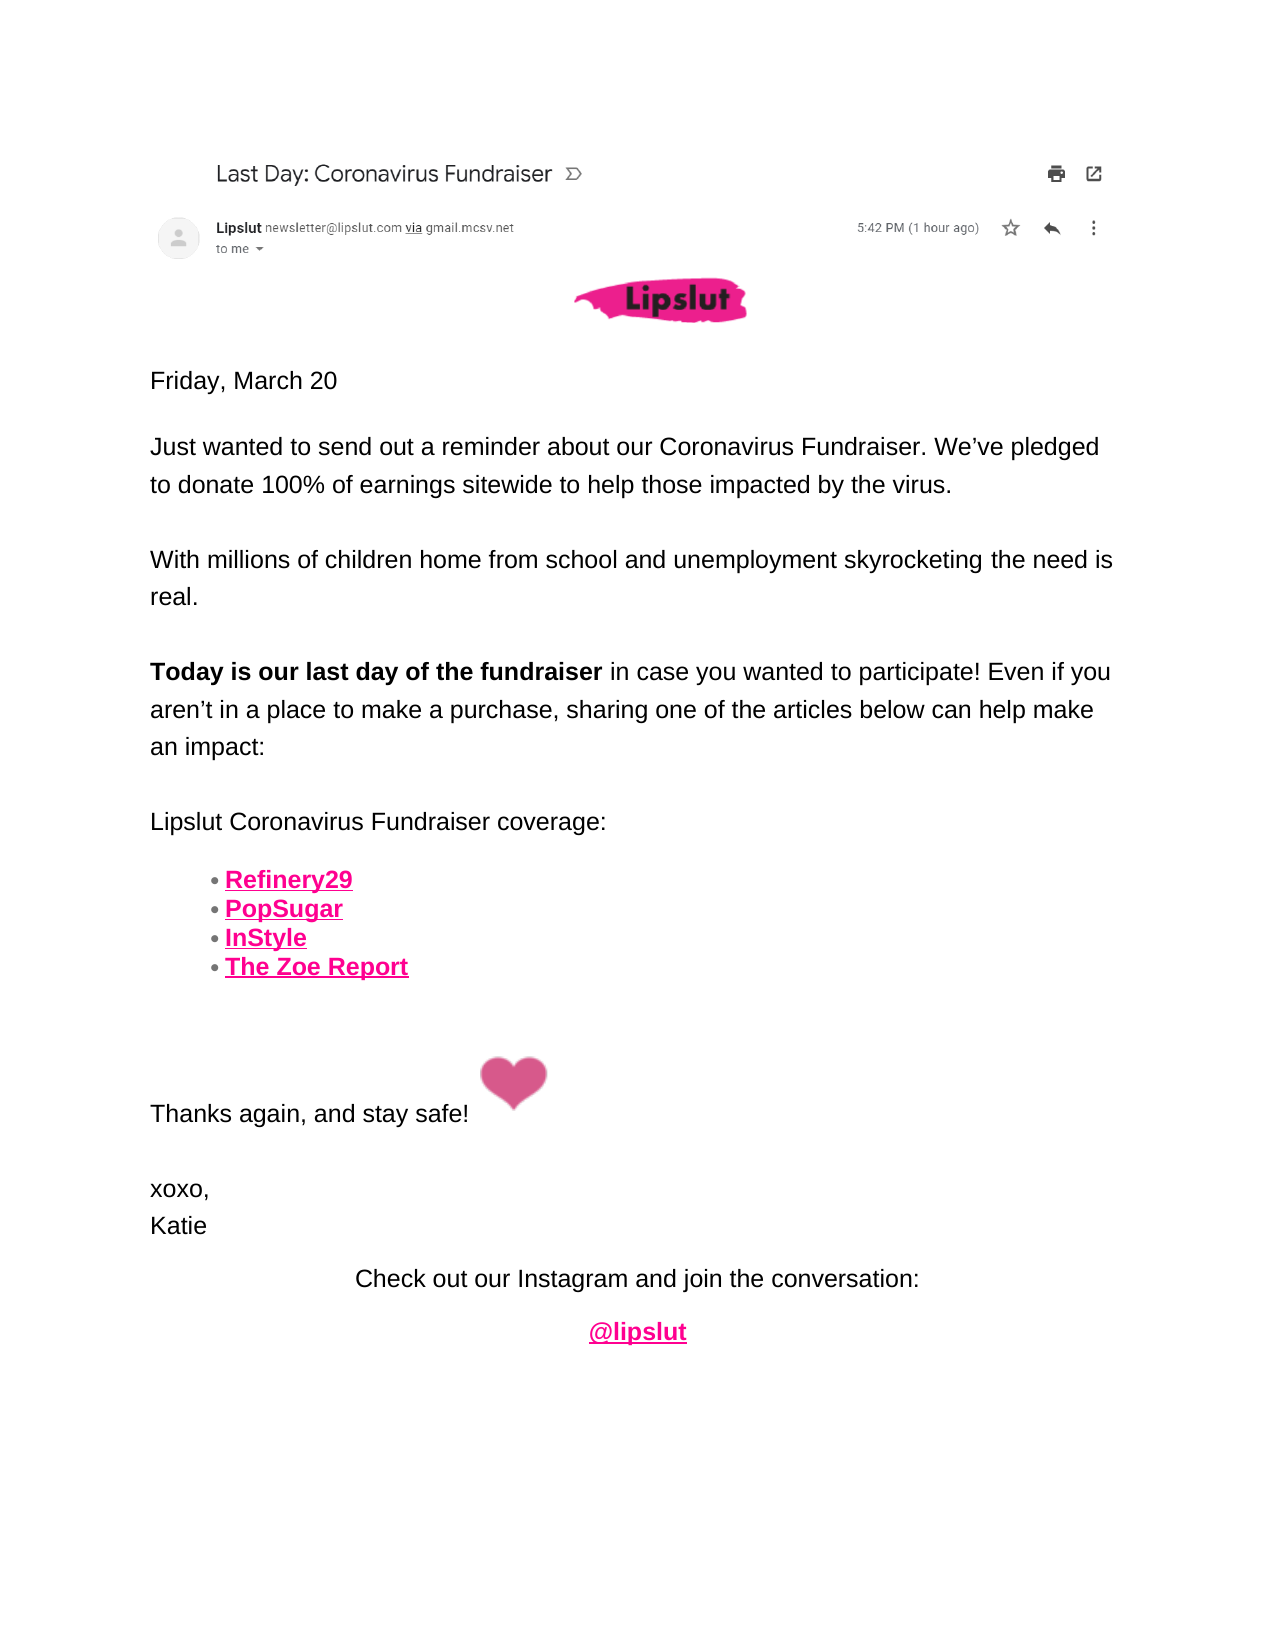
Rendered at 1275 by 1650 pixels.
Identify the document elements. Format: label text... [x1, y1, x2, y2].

text @lipslut [150, 1308, 1125, 1346]
picture [476, 1047, 552, 1122]
text Friday, March 20 Just wanted to send out a reminder about our Coronavirus Fundraiser. We’ve pledged to donate 100% of earnings sitewide to help those impacted by the virus. With millions of children home from school and unemployment skyrocketing the need is real. Today is our last day of the fundraiser in case you wanted to participate! Even if you aren’t in a place to make a purchase, sharing one of the articles below can help make an impact: Lipslut Coronavirus Fundraiser coverage: [150, 357, 1125, 836]
picture [150, 150, 1125, 339]
text Thanks again, and stay safe! ️ xoxo, Katie [150, 1009, 1125, 1240]
text Check out our Instagram and join the conversation: [150, 1255, 1125, 1293]
list PopSugar [211, 894, 1125, 923]
list The Zoe Report [211, 952, 1125, 980]
list InStyle [211, 923, 1125, 952]
list Refinery29 [211, 865, 1125, 894]
